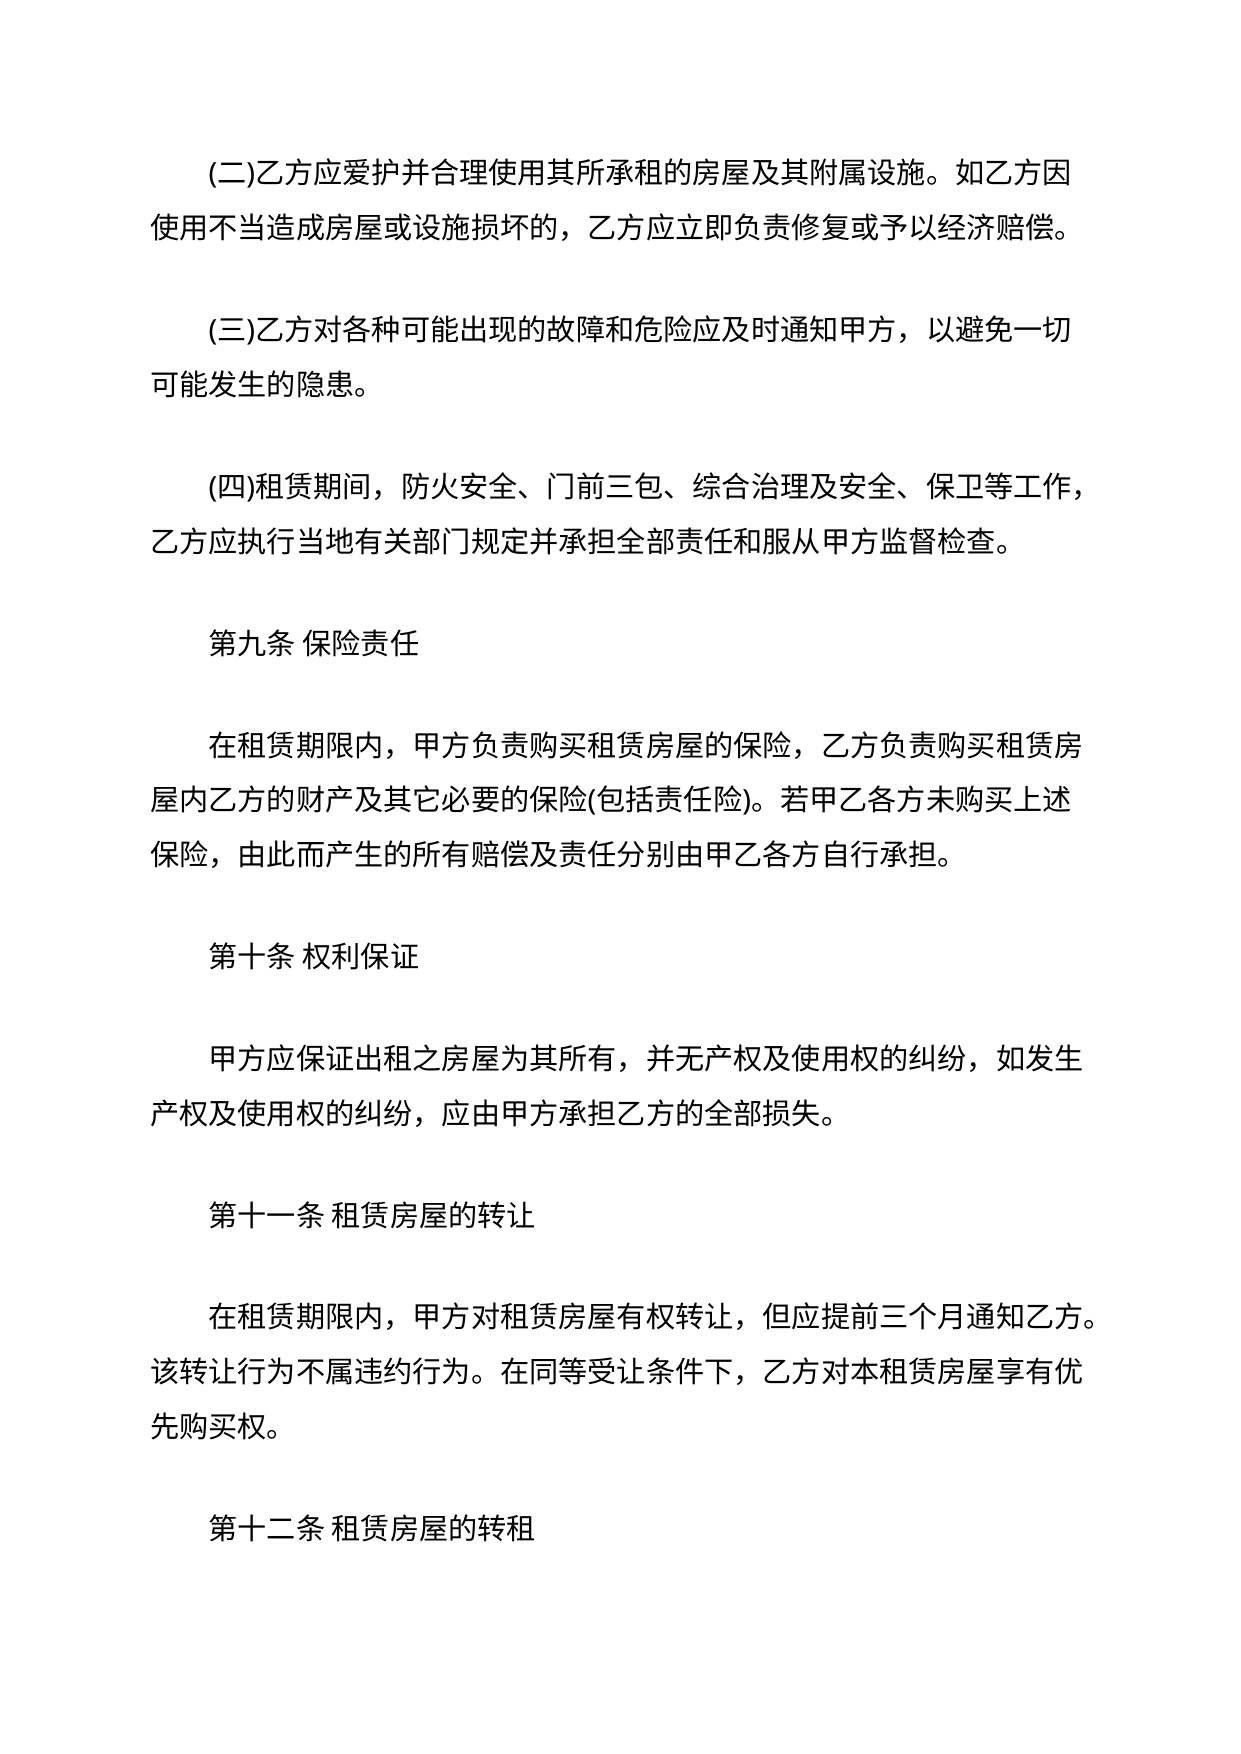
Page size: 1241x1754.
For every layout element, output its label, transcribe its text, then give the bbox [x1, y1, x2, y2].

text (四)租赁期间，防火安全、门前三包、综合治理及安全、保卫等工作，乙方应执行当地有关部门规定并承担全部责任和服从甲方监督检查。 [150, 463, 1090, 561]
text 在租赁期限内，甲方负责购买租赁房屋的保险，乙方负责购买租赁房屋内乙方的财产及其它必要的保险(包括责任险)。若甲乙各方未购买上述保险，由此而产生的所有赔偿及责任分别由甲乙各方自行承担。 [150, 722, 1090, 874]
text (二)乙方应爱护并合理使用其所承租的房屋及其附属设施。如乙方因使用不当造成房屋或设施损坏的，乙方应立即负责修复或予以经济赔偿。 [150, 150, 1090, 247]
text 第十一条 租赁房屋的转让 [150, 1192, 1090, 1234]
text 第九条 保险责任 [150, 620, 1090, 663]
text (三)乙方对各种可能出现的故障和危险应及时通知甲方，以避免一切可能发生的隐患。 [150, 307, 1090, 404]
text 甲方应保证出租之房屋为其所有，并无产权及使用权的纠纷，如发生产权及使用权的纠纷，应由甲方承担乙方的全部损失。 [150, 1036, 1090, 1133]
text 第十条 权利保证 [150, 934, 1090, 976]
text 第十二条 租赁房屋的转租 [150, 1506, 1090, 1548]
text 在租赁期限内，甲方对租赁房屋有权转让，但应提前三个月通知乙方。该转让行为不属违约行为。在同等受让条件下，乙方对本租赁房屋享有优先购买权。 [150, 1294, 1090, 1446]
